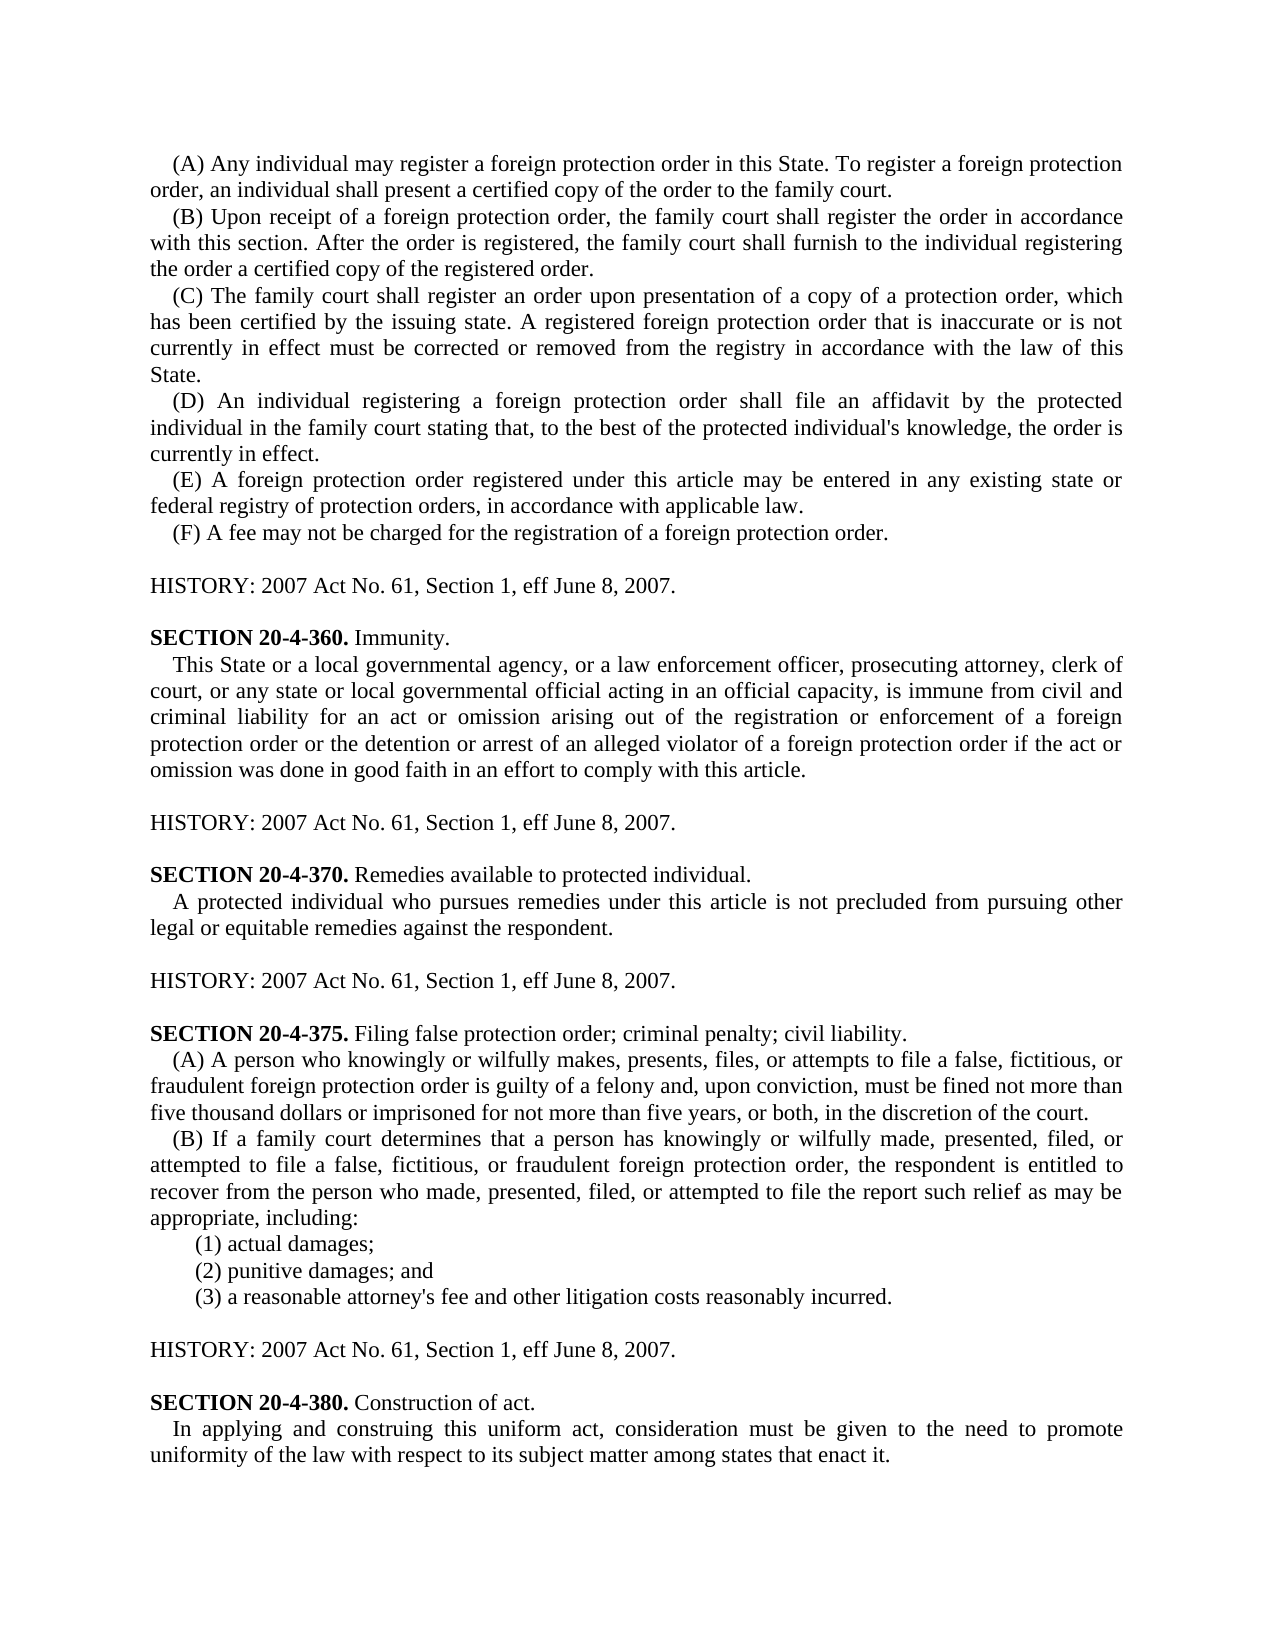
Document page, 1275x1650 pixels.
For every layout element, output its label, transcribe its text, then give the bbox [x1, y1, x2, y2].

text (A) Any individual may register a foreign protection order in this State. To register a foreign protection order, an individual shall present a certified copy of the order to the family court. [150, 150, 1125, 203]
text (B) Upon receipt of a foreign protection order, the family court shall register the order in accordance with this section. After the order is registered, the family court shall furnish to the individual registering the order a certified copy of the registered order. [150, 203, 1125, 282]
text SECTION 20-4-360. Immunity. [150, 624, 1125, 651]
text (E) A foreign protection order registered under this article may be entered in any existing state or federal registry of protection orders, in accordance with applicable law. [150, 466, 1125, 519]
text (B) If a family court determines that a person has knowingly or wilfully made, presented, filed, or attempted to file a false, fictitious, or fraudulent foreign protection order, the respondent is entitled to recover from the person who made, presented, filed, or attempted to file the report such relief as may be appropriate, including: [150, 1125, 1125, 1231]
text SECTION 20-4-380. Construction of act. [150, 1389, 1125, 1415]
text (1) actual damages; [150, 1231, 1125, 1257]
text HISTORY: 2007 Act No. 61, Section 1, eff June 8, 2007. [150, 967, 1125, 993]
text (3) a reasonable attorney's fee and other litigation costs reasonably incurred. [150, 1283, 1125, 1309]
text A protected individual who pursues remedies under this article is not precluded from pursuing other legal or equitable remedies against the respondent. [150, 888, 1125, 941]
text SECTION 20-4-375. Filing false protection order; criminal penalty; civil liability. [150, 1020, 1125, 1046]
text (D) An individual registering a foreign protection order shall file an affidavit by the protected individual in the family court stating that, to the best of the protected individual's knowledge, the order is currently in effect. [150, 387, 1125, 466]
text HISTORY: 2007 Act No. 61, Section 1, eff June 8, 2007. [150, 572, 1125, 598]
text (F) A fee may not be charged for the registration of a foreign protection order. [150, 519, 1125, 545]
text In applying and construing this uniform act, consideration must be given to the need to promote uniformity of the law with respect to its subject matter among states that enact it. [150, 1415, 1125, 1468]
text This State or a local governmental agency, or a law enforcement officer, prosecuting attorney, clerk of court, or any state or local governmental official acting in an official capacity, is immune from civil and criminal liability for an act or omission arising out of the registration or enforcement of a foreign protection order or the detention or arrest of an alleged violator of a foreign protection order if the act or omission was done in good faith in an effort to comply with this article. [150, 651, 1125, 782]
text (A) A person who knowingly or wilfully makes, presents, files, or attempts to file a false, fictitious, or fraudulent foreign protection order is guilty of a felony and, upon conviction, must be fined not more than five thousand dollars or imprisoned for not more than five years, or both, in the discretion of the court. [150, 1046, 1125, 1125]
text HISTORY: 2007 Act No. 61, Section 1, eff June 8, 2007. [150, 1336, 1125, 1362]
text (2) punitive damages; and [150, 1257, 1125, 1283]
text (C) The family court shall register an order upon presentation of a copy of a protection order, which has been certified by the issuing state. A registered foreign protection order that is inaccurate or is not currently in effect must be corrected or removed from the registry in accordance with the law of this State. [150, 282, 1125, 387]
text SECTION 20-4-370. Remedies available to protected individual. [150, 862, 1125, 888]
text HISTORY: 2007 Act No. 61, Section 1, eff June 8, 2007. [150, 809, 1125, 835]
